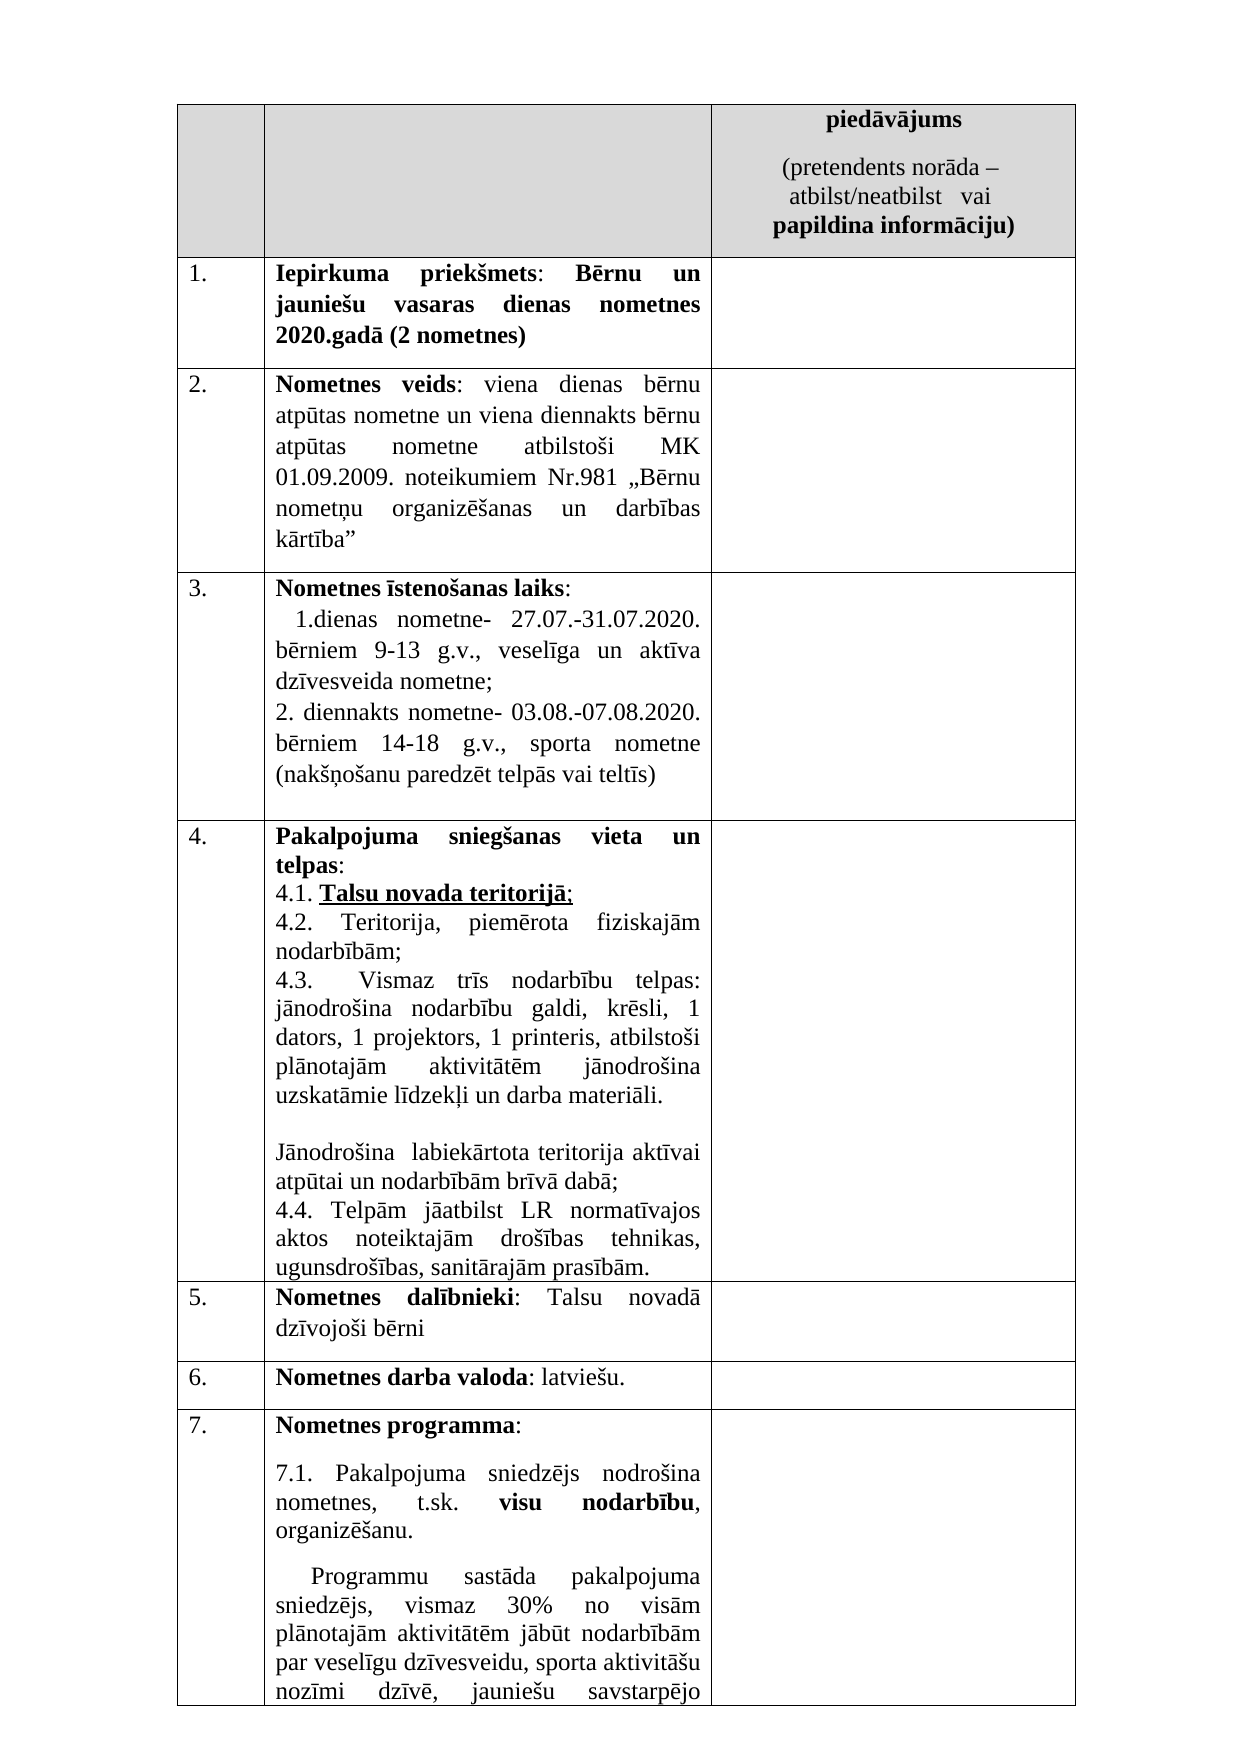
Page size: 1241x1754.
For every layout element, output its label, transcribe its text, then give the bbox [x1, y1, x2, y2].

table_cell Pakalpojuma sniegšanas vieta un telpas: 4.1. Talsu novada teritorijā; 4.2. Teritorija, piemērota fiziskajām nodarbībām; 4.3. Vismaz trīs nodarbību telpas: jānodrošina nodarbību galdi, krēsli, 1 dators, 1 projektors, 1 printeris, atbilstoši plānotajām aktivitātēm jānodrošina uzskatāmie līdzekļi un darba materiāli. Jānodrošina labiekārtota teritorija aktīvai atpūtai un nodarbībām brīvā dabā; 4.4. Telpām jāatbilst LR normatīvajos aktos noteiktajām drošības tehnikas, ugunsdrošības, sanitārajām prasībām. [265, 821, 711, 1281]
table_cell Nometnes darba valoda: latviešu. [265, 1362, 711, 1409]
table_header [712, 105, 1075, 257]
table_cell 1. [178, 258, 264, 368]
table_header N.p.k. [178, 105, 264, 257]
table_cell 3. [178, 573, 264, 820]
table_cell [712, 258, 1075, 368]
table_cell [712, 821, 1075, 1281]
table_cell 7. [178, 1410, 264, 1705]
table_cell [712, 1410, 1075, 1705]
table_cell [712, 1362, 1075, 1409]
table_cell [265, 1410, 711, 1705]
table_cell Iepirkuma priekšmets: Bērnu un jauniešu vasaras dienas nometnes 2020.gadā (2 nometnes) [265, 258, 711, 368]
table_cell 4. [178, 821, 264, 1281]
table_cell 2. [178, 369, 264, 572]
table_cell 6. [178, 1362, 264, 1409]
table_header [265, 105, 711, 257]
table_cell [712, 1282, 1075, 1361]
table_cell Nometnes īstenošanas laiks: 1.dienas nometne- 27.07.-31.07.2020. bērniem 9-13 g.v., veselīga un aktīva dzīvesveida nometne; 2. diennakts nometne- 03.08.-07.08.2020. bērniem 14-18 g.v., sporta nometne (nakšņošanu paredzēt telpās vai teltīs) [265, 573, 711, 820]
table_cell Nometnes dalībnieki: Talsu novadā dzīvojoši bērni [265, 1282, 711, 1361]
table_cell 5. [178, 1282, 264, 1361]
table_cell [712, 369, 1075, 572]
table_cell Nometnes veids: viena dienas bērnu atpūtas nometne un viena diennakts bērnu atpūtas nometne atbilstoši MK 01.09.2009. noteikumiem Nr.981 „Bērnu nometņu organizēšanas un darbības kārtība” [265, 369, 711, 572]
table_cell [712, 573, 1075, 820]
